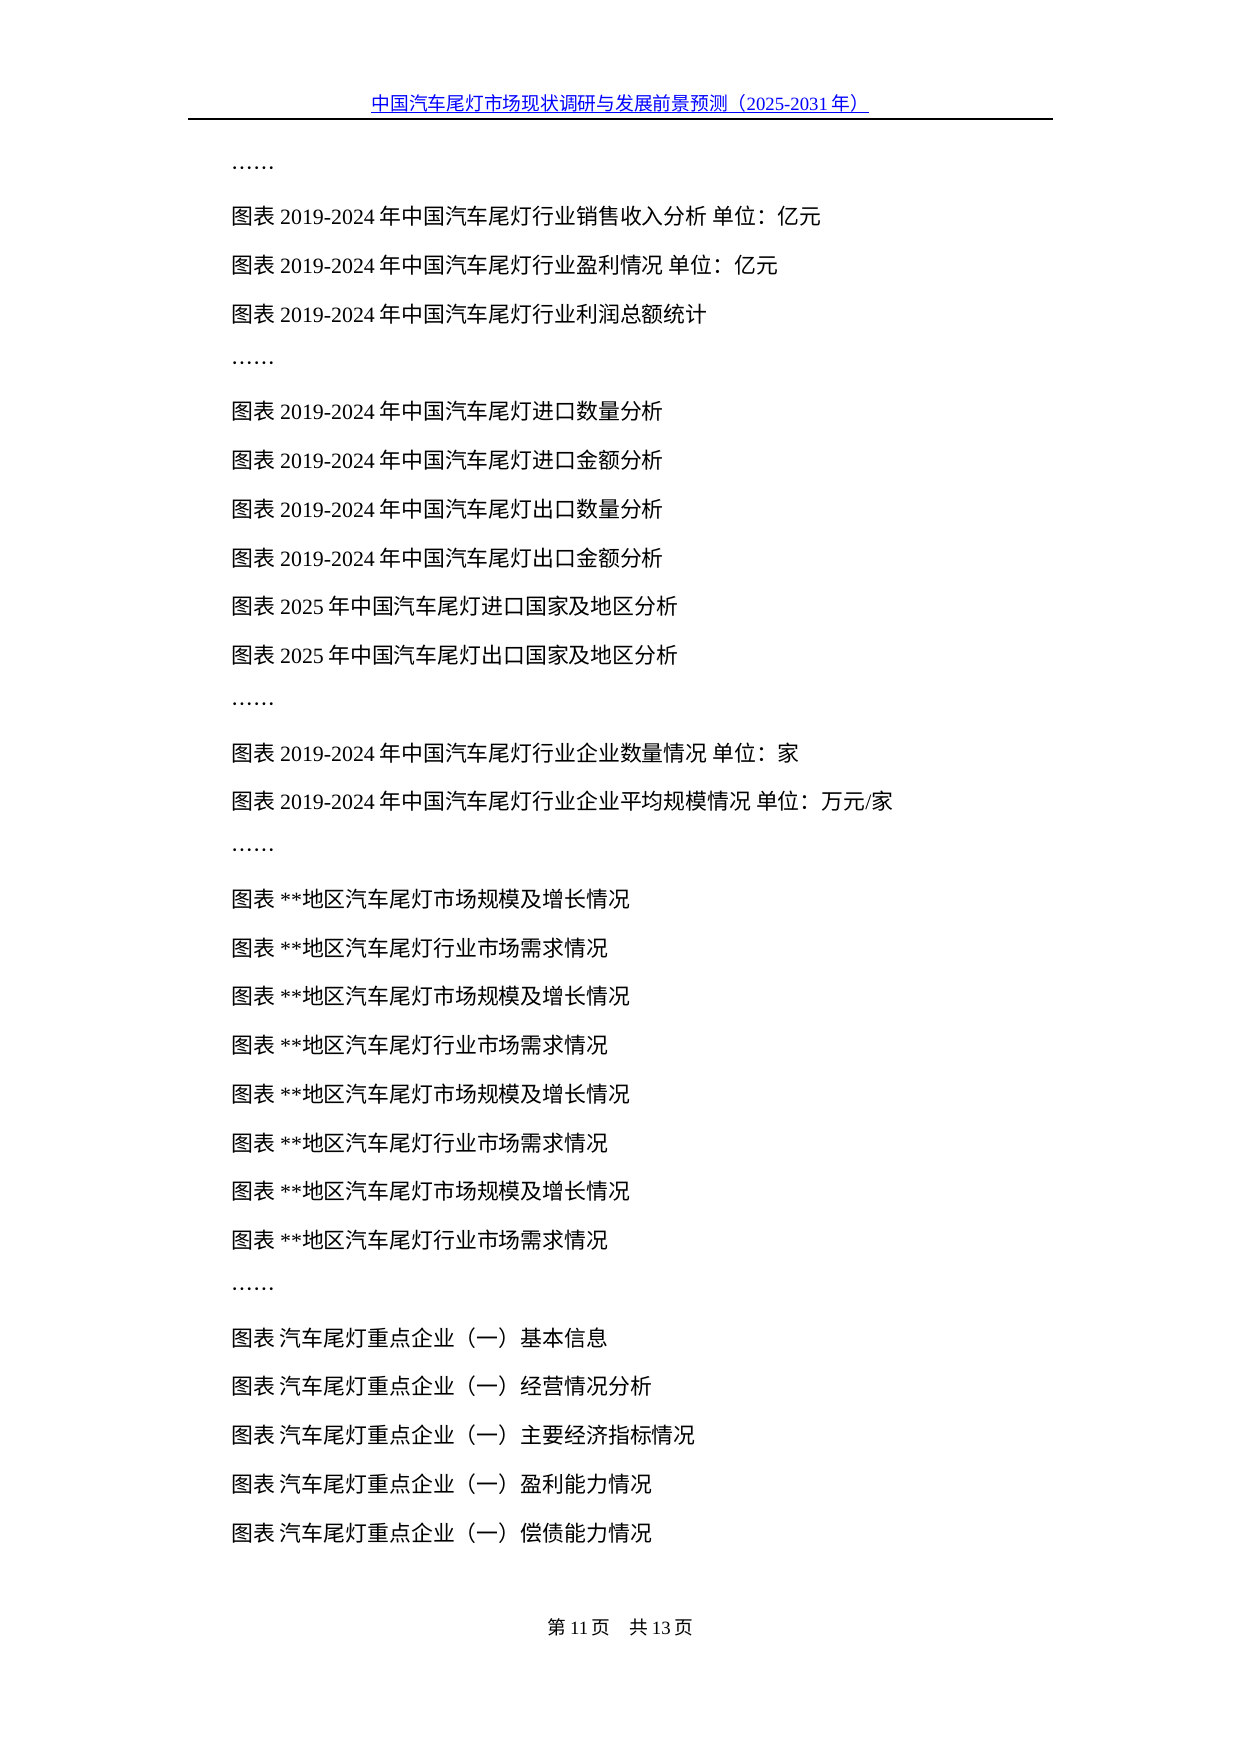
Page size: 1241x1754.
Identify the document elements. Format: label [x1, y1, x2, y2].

text [187, 150, 1053, 1548]
